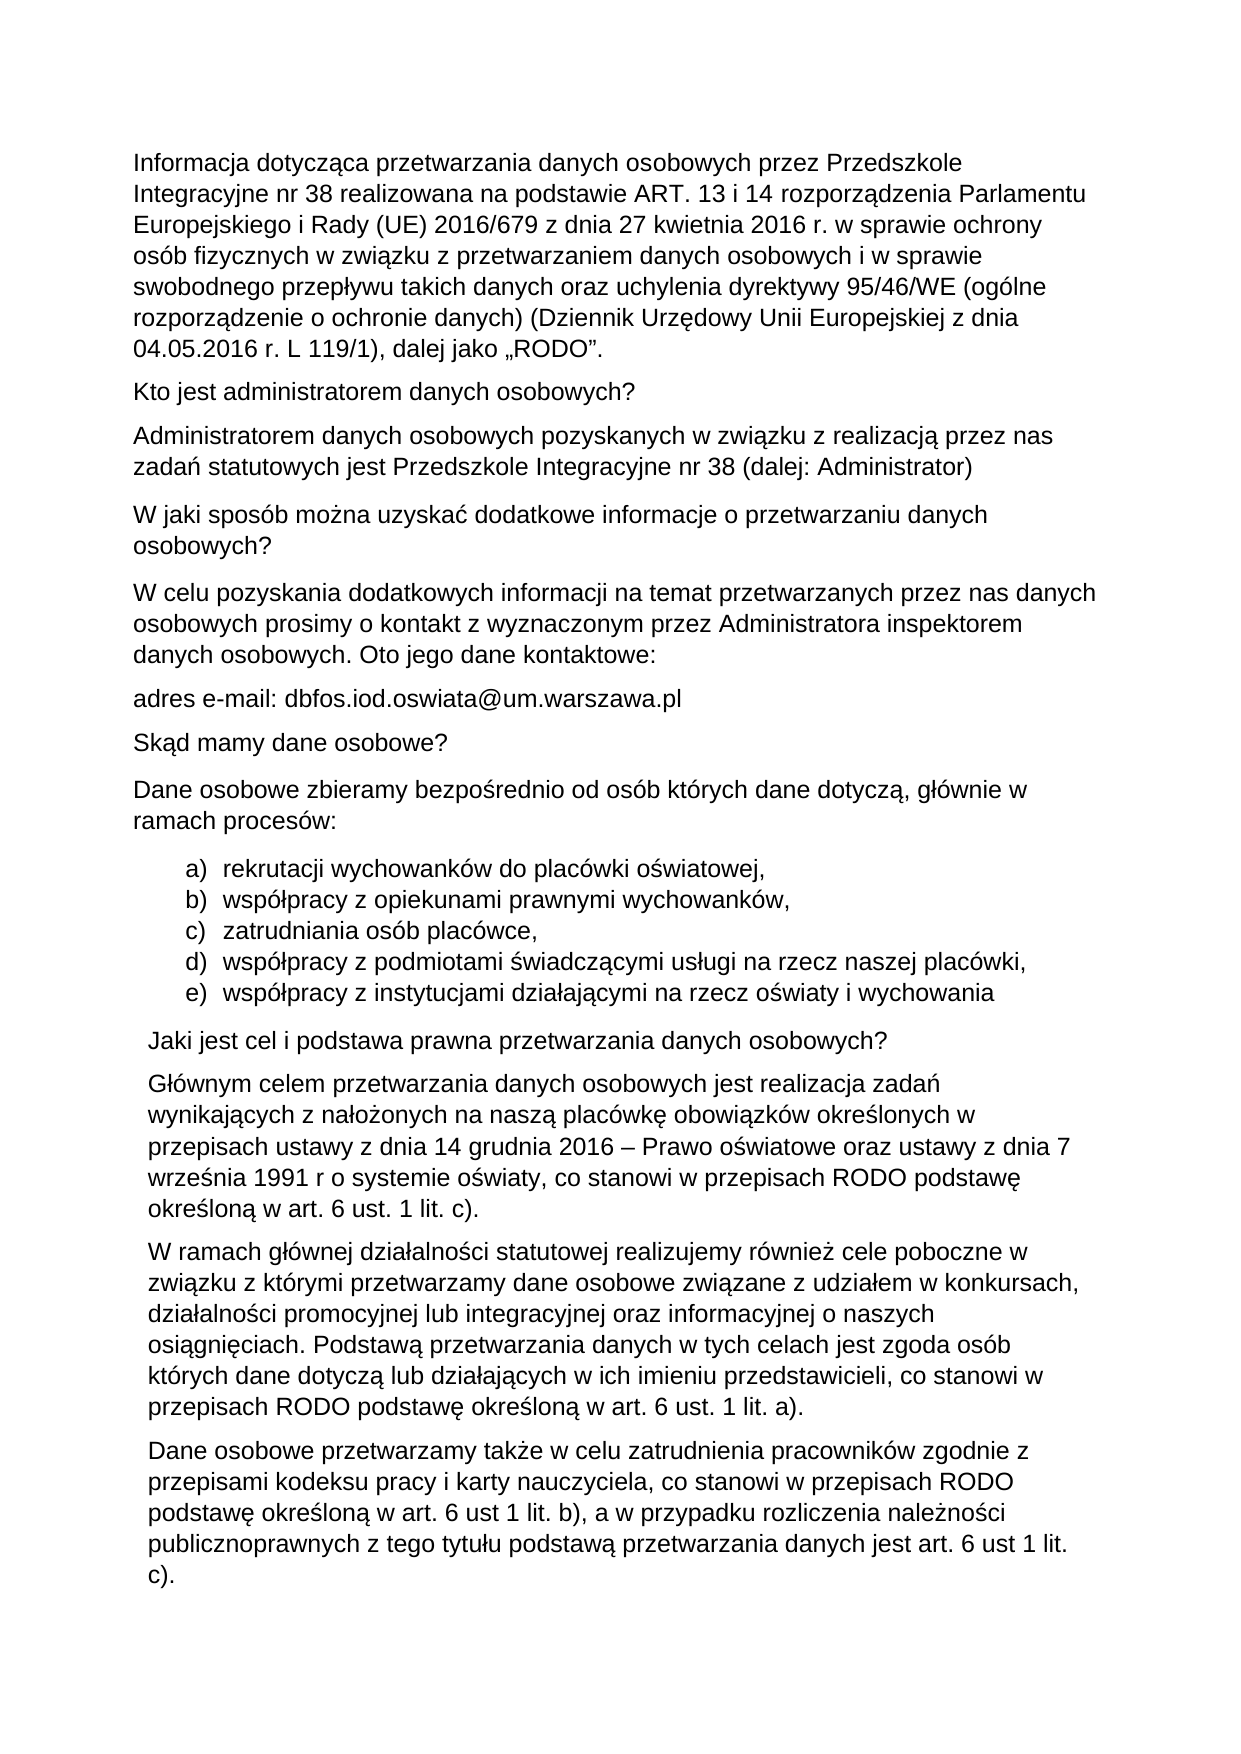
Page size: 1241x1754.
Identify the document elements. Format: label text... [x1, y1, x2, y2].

text Jaki jest cel i podstawa prawna przetwarzania danych osobowych? [148, 1026, 1093, 1055]
text Administratorem danych osobowych pozyskanych w związku z realizacją przez nas zadań statutowych jest Przedszkole Integracyjne nr 38 (dalej: Administrator) [133, 421, 1107, 481]
list rekrutacji wychowanków do placówki oświatowej, [185, 854, 1093, 883]
list współpracy z opiekunami prawnymi wychowanków, [185, 885, 1093, 914]
text Dane osobowe przetwarzamy także w celu zatrudnienia pracowników zgodnie z przepisami kodeksu pracy i karty nauczyciela, co stanowi w przepisach RODO podstawę określoną w art. 6 ust 1 lit. b), a w przypadku rozliczenia należności publicznoprawnych z tego tytułu podstawą przetwarzania danych jest art. 6 ust 1 lit. c). [148, 1436, 1093, 1589]
text Skąd mamy dane osobowe? [133, 728, 1093, 756]
text Kto jest administratorem danych osobowych? [133, 377, 1093, 406]
list współpracy z podmiotami świadczącymi usługi na rzecz naszej placówki, [185, 947, 1093, 976]
text Dane osobowe zbieramy bezpośrednio od osób których dane dotyczą, głównie w ramach procesów: [133, 775, 1093, 835]
text Informacja dotycząca przetwarzania danych osobowych przez Przedszkole Integracyjne nr 38 realizowana na podstawie ART. 13 i 14 rozporządzenia Parlamentu Europejskiego i Rady (UE) 2016/679 z dnia 27 kwietnia 2016 r. w sprawie ochrony osób fizycznych w związku z przetwarzaniem danych osobowych i w sprawie swobodnego przepływu takich danych oraz uchylenia dyrektywy 95/46/WE (ogólne rozporządzenie o ochronie danych) (Dziennik Urzędowy Unii Europejskiej z dnia 04.05.2016 r. L 119/1), dalej jako „RODO”. [133, 148, 1093, 363]
list zatrudniania osób placówce, [185, 916, 1093, 945]
list współpracy z instytucjami działającymi na rzecz oświaty i wychowania [185, 978, 1093, 1007]
text W ramach głównej działalności statutowej realizujemy również cele poboczne w związku z którymi przetwarzamy dane osobowe związane z udziałem w konkursach, działalności promocyjnej lub integracyjnej oraz informacyjnej o naszych osiągnięciach. Podstawą przetwarzania danych w tych celach jest zgoda osób których dane dotyczą lub działających w ich imieniu przedstawicieli, co stanowi w przepisach RODO podstawę określoną w art. 6 ust. 1 lit. a). [148, 1237, 1093, 1421]
text W jaki sposób można uzyskać dodatkowe informacje o przetwarzaniu danych osobowych? [133, 500, 1093, 559]
text W celu pozyskania dodatkowych informacji na temat przetwarzanych przez nas danych osobowych prosimy o kontakt z wyznaczonym przez Administratora inspektorem danych osobowych. Oto jego dane kontaktowe: [133, 578, 1107, 669]
text Głównym celem przetwarzania danych osobowych jest realizacja zadań wynikających z nałożonych na naszą placówkę obowiązków określonych w przepisach ustawy z dnia 14 grudnia 2016 – Prawo oświatowe oraz ustawy z dnia 7 września 1991 r o systemie oświaty, co stanowi w przepisach RODO podstawę określoną w art. 6 ust. 1 lit. c). [148, 1069, 1093, 1222]
text adres e-mail: dbfos.iod.oswiata@um.warszawa.pl [133, 684, 1093, 713]
